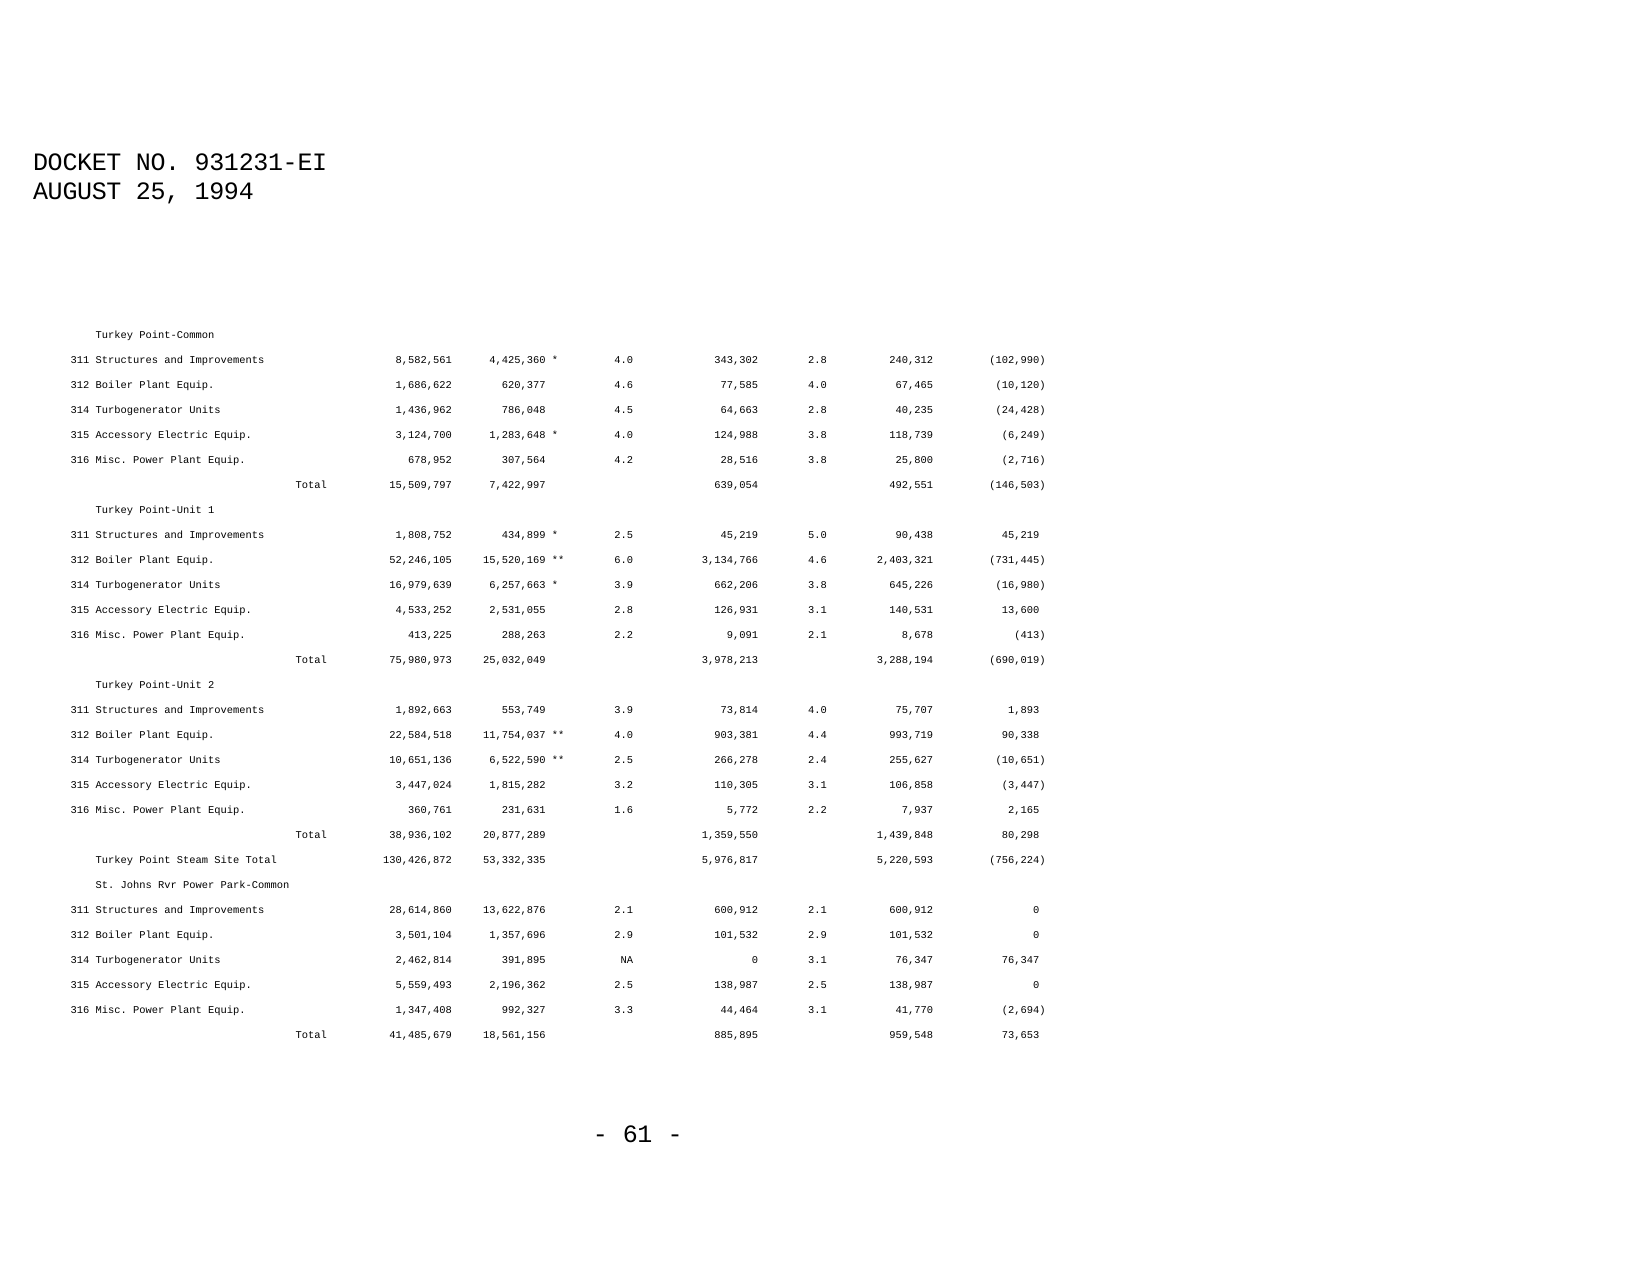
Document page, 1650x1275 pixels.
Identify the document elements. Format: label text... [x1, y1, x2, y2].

text 311 Structures and Improvements 28,614,860 13,622,876 2.1 600,912 2.1 600,912 0 [33, 892, 1612, 917]
text 312 Boiler Plant Equip. 22,584,518 11,754,037 ** 4.0 903,381 4.4 993,719 90,338 [33, 717, 1612, 742]
text Total 15,509,797 7,422,997 639,054 492,551 (146,503) [33, 467, 1612, 492]
text Total 75,980,973 25,032,049 3,978,213 3,288,194 (690,019) [33, 642, 1612, 667]
text Turkey Point-Unit 2 [33, 667, 1612, 692]
text 316 Misc. Power Plant Equip. 360,761 231,631 1.6 5,772 2.2 7,937 2,165 [33, 792, 1612, 817]
text 316 Misc. Power Plant Equip. 678,952 307,564 4.2 28,516 3.8 25,800 (2,716) [33, 442, 1612, 467]
text Turkey Point-Unit 1 [33, 492, 1612, 517]
text Turkey Point-Common [33, 317, 1612, 342]
text 314 Turbogenerator Units 16,979,639 6,257,663 * 3.9 662,206 3.8 645,226 (16,980) [33, 567, 1612, 592]
text 312 Boiler Plant Equip. 1,686,622 620,377 4.6 77,585 4.0 67,465 (10,120) [33, 367, 1612, 392]
text Total 38,936,102 20,877,289 1,359,550 1,439,848 80,298 [33, 817, 1612, 842]
text 314 Turbogenerator Units 10,651,136 6,522,590 ** 2.5 266,278 2.4 255,627 (10,651) [33, 742, 1612, 767]
text 312 Boiler Plant Equip. 3,501,104 1,357,696 2.9 101,532 2.9 101,532 0 [33, 917, 1612, 942]
text 312 Boiler Plant Equip. 52,246,105 15,520,169 ** 6.0 3,134,766 4.6 2,403,321 (731,445) [33, 542, 1612, 567]
text Turkey Point Steam Site Total 130,426,872 53,332,335 5,976,817 5,220,593 (756,224) [33, 842, 1612, 867]
text 311 Structures and Improvements 1,808,752 434,899 * 2.5 45,219 5.0 90,438 45,219 [33, 517, 1612, 542]
text Total 41,485,679 18,561,156 885,895 959,548 73,653 [33, 1017, 1612, 1042]
text 314 Turbogenerator Units 1,436,962 786,048 4.5 64,663 2.8 40,235 (24,428) [33, 392, 1612, 417]
text 314 Turbogenerator Units 2,462,814 391,895 NA 0 3.1 76,347 76,347 [33, 942, 1612, 967]
text 311 Structures and Improvements 1,892,663 553,749 3.9 73,814 4.0 75,707 1,893 [33, 692, 1612, 717]
text 311 Structures and Improvements 8,582,561 4,425,360 * 4.0 343,302 2.8 240,312 (102,990) [33, 342, 1612, 367]
text 315 Accessory Electric Equip. 5,559,493 2,196,362 2.5 138,987 2.5 138,987 0 [33, 967, 1612, 992]
text 315 Accessory Electric Equip. 4,533,252 2,531,055 2.8 126,931 3.1 140,531 13,600 [33, 592, 1612, 617]
text St. Johns Rvr Power Park-Common [33, 867, 1612, 892]
text 315 Accessory Electric Equip. 3,124,700 1,283,648 * 4.0 124,988 3.8 118,739 (6,249) [33, 417, 1612, 442]
text 316 Misc. Power Plant Equip. 1,347,408 992,327 3.3 44,464 3.1 41,770 (2,694) [33, 992, 1612, 1017]
text 316 Misc. Power Plant Equip. 413,225 288,263 2.2 9,091 2.1 8,678 (413) [33, 617, 1612, 642]
text 315 Accessory Electric Equip. 3,447,024 1,815,282 3.2 110,305 3.1 106,858 (3,447) [33, 767, 1612, 792]
